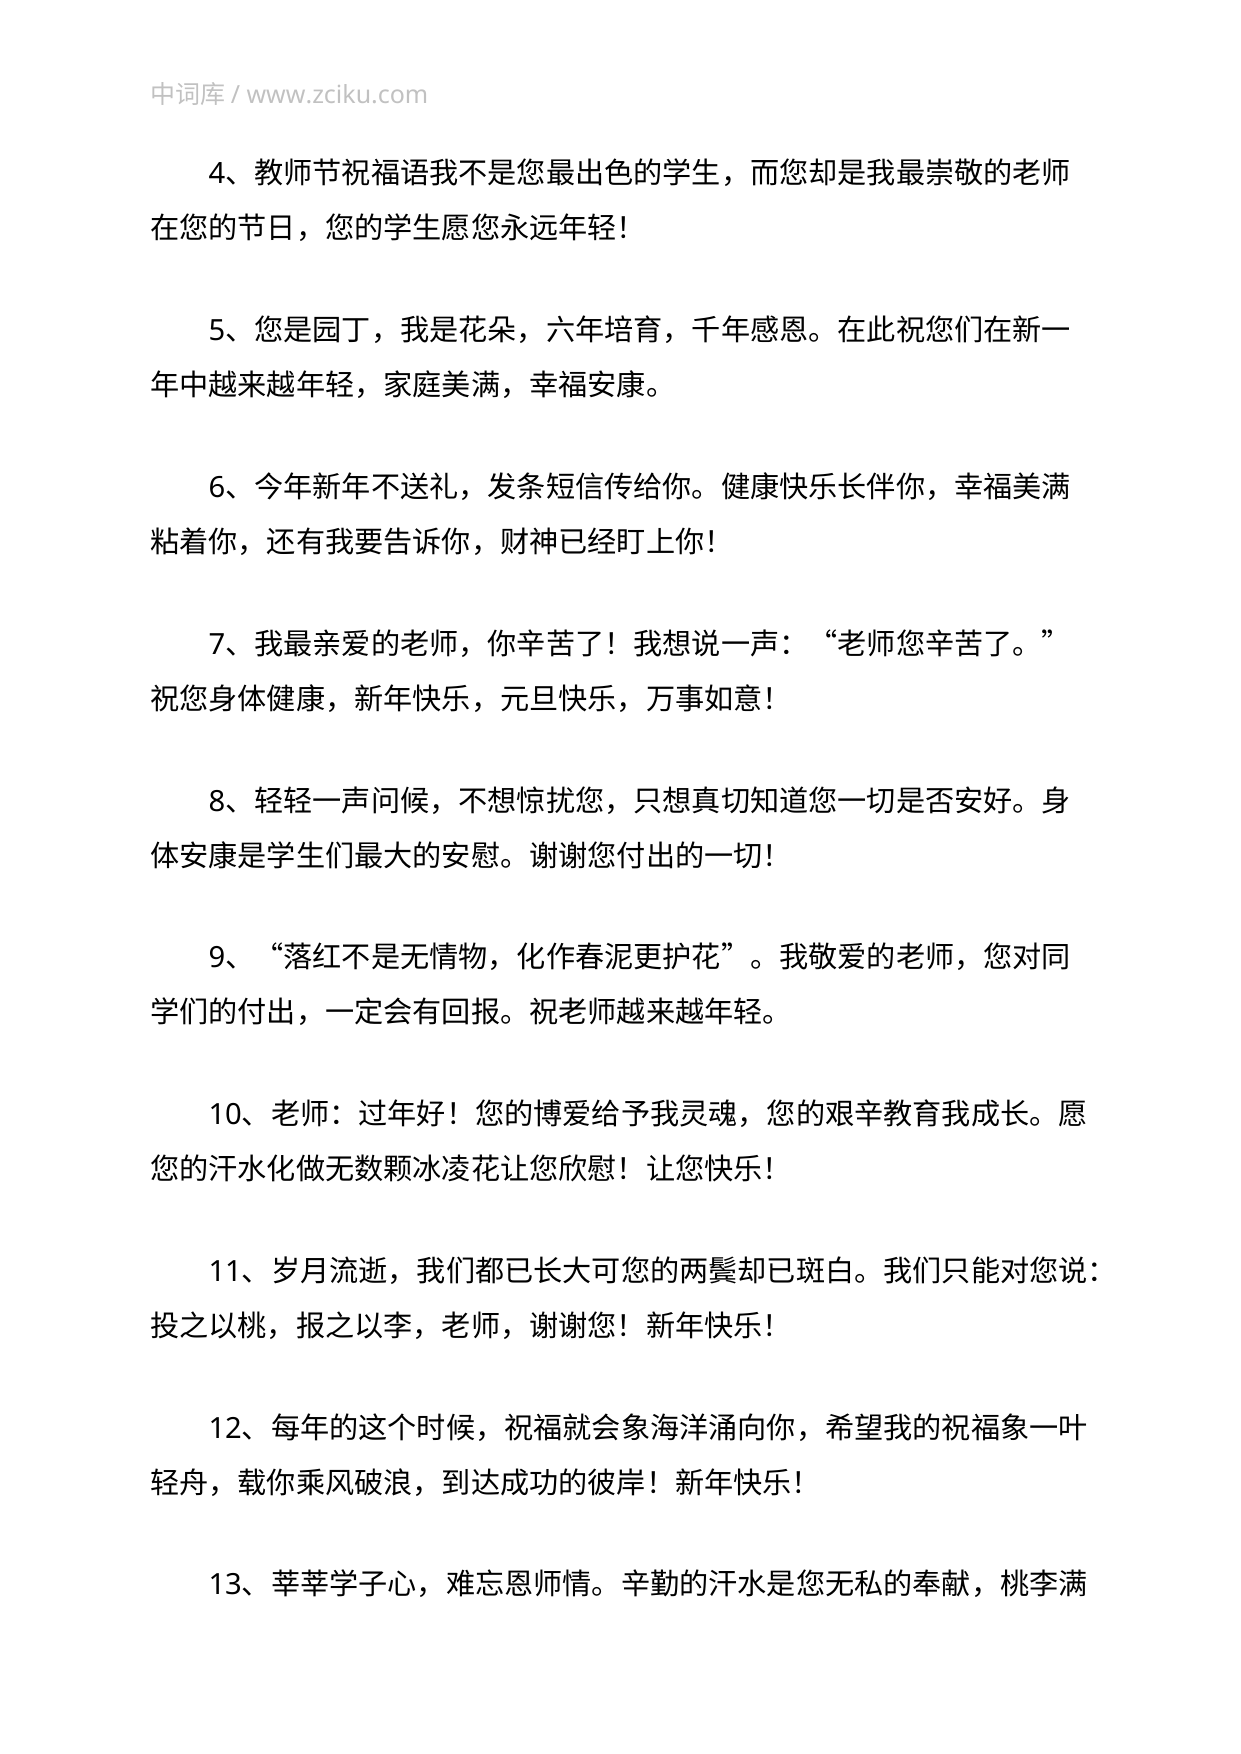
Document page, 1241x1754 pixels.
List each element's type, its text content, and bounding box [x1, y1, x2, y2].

text 10、老师：过年好！您的博爱给予我灵魂，您的艰辛教育我成长。愿您的汗水化做无数颗冰凌花让您欣慰！让您快乐！ [150, 1091, 1090, 1188]
text 8、轻轻一声问候，不想惊扰您，只想真切知道您一切是否安好。身体安康是学生们最大的安慰。谢谢您付出的一切！ [150, 777, 1090, 874]
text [150, 1561, 1090, 1603]
text 11、岁月流逝，我们都已长大可您的两鬓却已斑白。我们只能对您说：投之以桃，报之以李，老师，谢谢您！新年快乐！ [150, 1247, 1090, 1345]
text 4、教师节祝福语我不是您最出色的学生，而您却是我最崇敬的老师在您的节日，您的学生愿您永远年轻！ [150, 150, 1090, 247]
text 6、今年新年不送礼，发条短信传给你。健康快乐长伴你，幸福美满粘着你，还有我要告诉你，财神已经盯上你！ [150, 463, 1090, 561]
text 9、“落红不是无情物，化作春泥更护花”。我敬爱的老师，您对同学们的付出，一定会有回报。祝老师越来越年轻。 [150, 934, 1090, 1031]
text 5、您是园丁，我是花朵，六年培育，千年感恩。在此祝您们在新一年中越来越年轻，家庭美满，幸福安康。 [150, 307, 1090, 404]
text 7、我最亲爱的老师，你辛苦了！我想说一声：“老师您辛苦了。”祝您身体健康，新年快乐，元旦快乐，万事如意！ [150, 620, 1090, 718]
text 12、每年的这个时候，祝福就会象海洋涌向你，希望我的祝福象一叶轻舟，载你乘风破浪，到达成功的彼岸！新年快乐！ [150, 1404, 1090, 1501]
